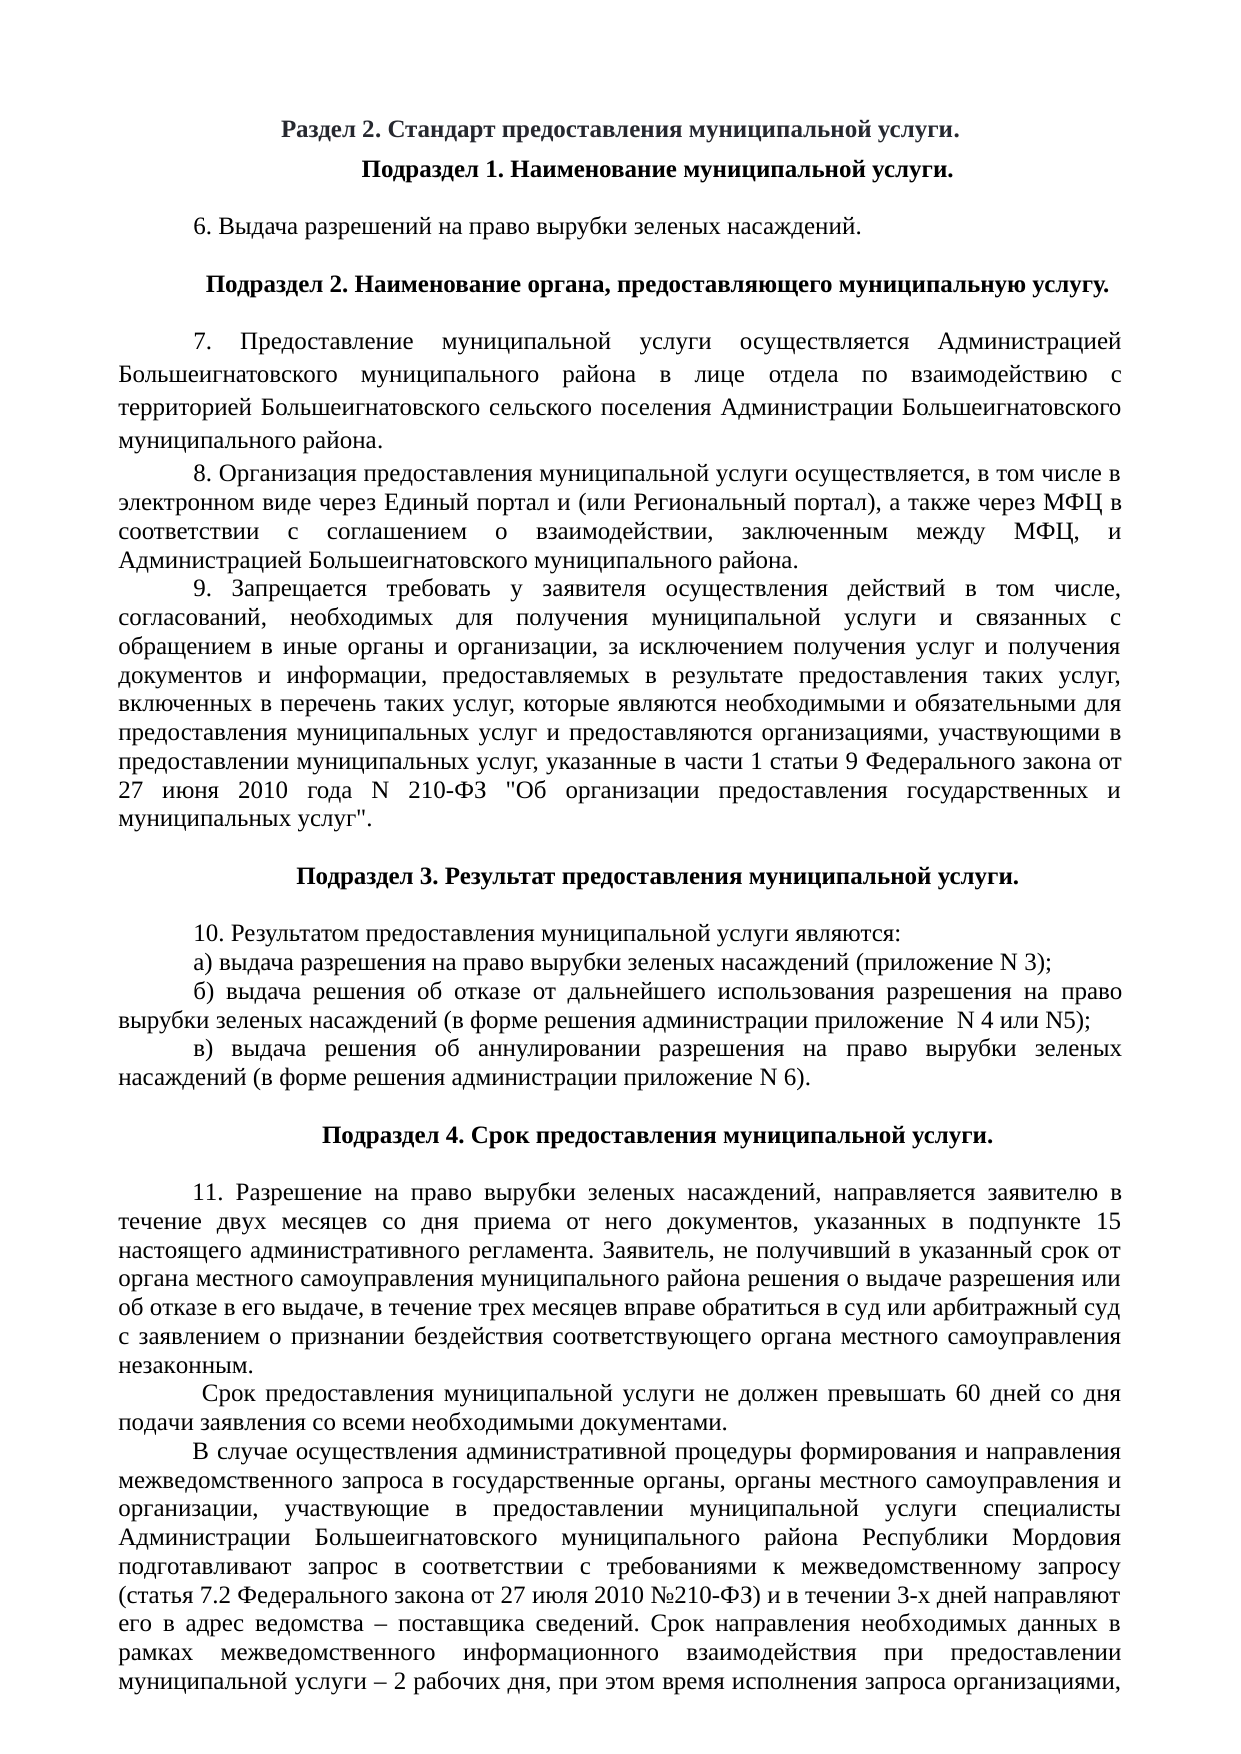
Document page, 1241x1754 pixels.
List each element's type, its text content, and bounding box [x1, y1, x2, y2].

text Срок предоставления муниципальной услуги не должен превышать 60 дней со дня подачи заявления со всеми необходимыми документами. [118, 1378, 1122, 1436]
text Подраздел 3. Результат предоставления муниципальной услуги. [118, 861, 1122, 890]
text Подраздел 2. Наименование органа, предоставляющего муниципальную услугу. [118, 269, 1122, 298]
text 9. Запрещается требовать у заявителя осуществления действий в том числе, согласований, необходимых для получения муниципальной услуги и связанных с обращением в иные органы и организации, за исключением получения услуг и получения документов и информации, предоставляемых в результате предоставления таких услуг, включенных в перечень таких услуг, которые являются необходимыми и обязательными для предоставления муниципальных услуг и предоставляются организациями, участвующими в предоставлении муниципальных услуг, указанные в части 1 статьи 9 Федерального закона от 27 июня 2010 года N 210-ФЗ "Об организации предоставления государственных и муниципальных услуг". [118, 573, 1122, 832]
text Подраздел 4. Срок предоставления муниципальной услуги. [118, 1120, 1122, 1148]
text б) выдача решения об отказе от дальнейшего использования разрешения на право вырубки зеленых насаждений (в форме решения администрации приложение N 4 или N5); [118, 976, 1122, 1033]
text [118, 1436, 1122, 1695]
text а) выдача разрешения на право вырубки зеленых насаждений (приложение N 3); [118, 947, 1122, 976]
text Подраздел 1. Наименование муниципальной услуги. [118, 154, 1122, 183]
text в) выдача решения об аннулировании разрешения на право вырубки зеленых насаждений (в форме решения администрации приложение N 6). [118, 1033, 1122, 1091]
text 10. Результатом предоставления муниципальной услуги являются: [118, 918, 1122, 947]
subtitle Раздел 2. Стандарт предоставления муниципальной услуги. [118, 114, 1122, 143]
text 7. Предоставление муниципальной услуги осуществляется Администрацией Большеигнатовского муниципального района в лице отдела по взаимодействию с территорией Большеигнатовского сельского поселения Администрации Большеигнатовского муниципального района. [118, 326, 1122, 454]
text 6. Выдача разрешений на право вырубки зеленых насаждений. [118, 211, 1122, 240]
text 11. Разрешение на право вырубки зеленых насаждений, направляется заявителю в течение двух месяцев со дня приема от него документов, указанных в подпункте 15 настоящего административного регламента. Заявитель, не получивший в указанный срок от органа местного самоуправления муниципального района решения о выдаче разрешения или об отказе в его выдаче, в течение трех месяцев вправе обратиться в суд или арбитражный суд с заявлением о признании бездействия соответствующего органа местного самоуправления незаконным. [118, 1177, 1122, 1378]
text 8. Организация предоставления муниципальной услуги осуществляется, в том числе в электронном виде через Единый портал и (или Региональный портал), а также через МФЦ в соответствии с соглашением о взаимодействии, заключенным между МФЦ, и Администрацией Большеигнатовского муниципального района. [118, 458, 1122, 573]
